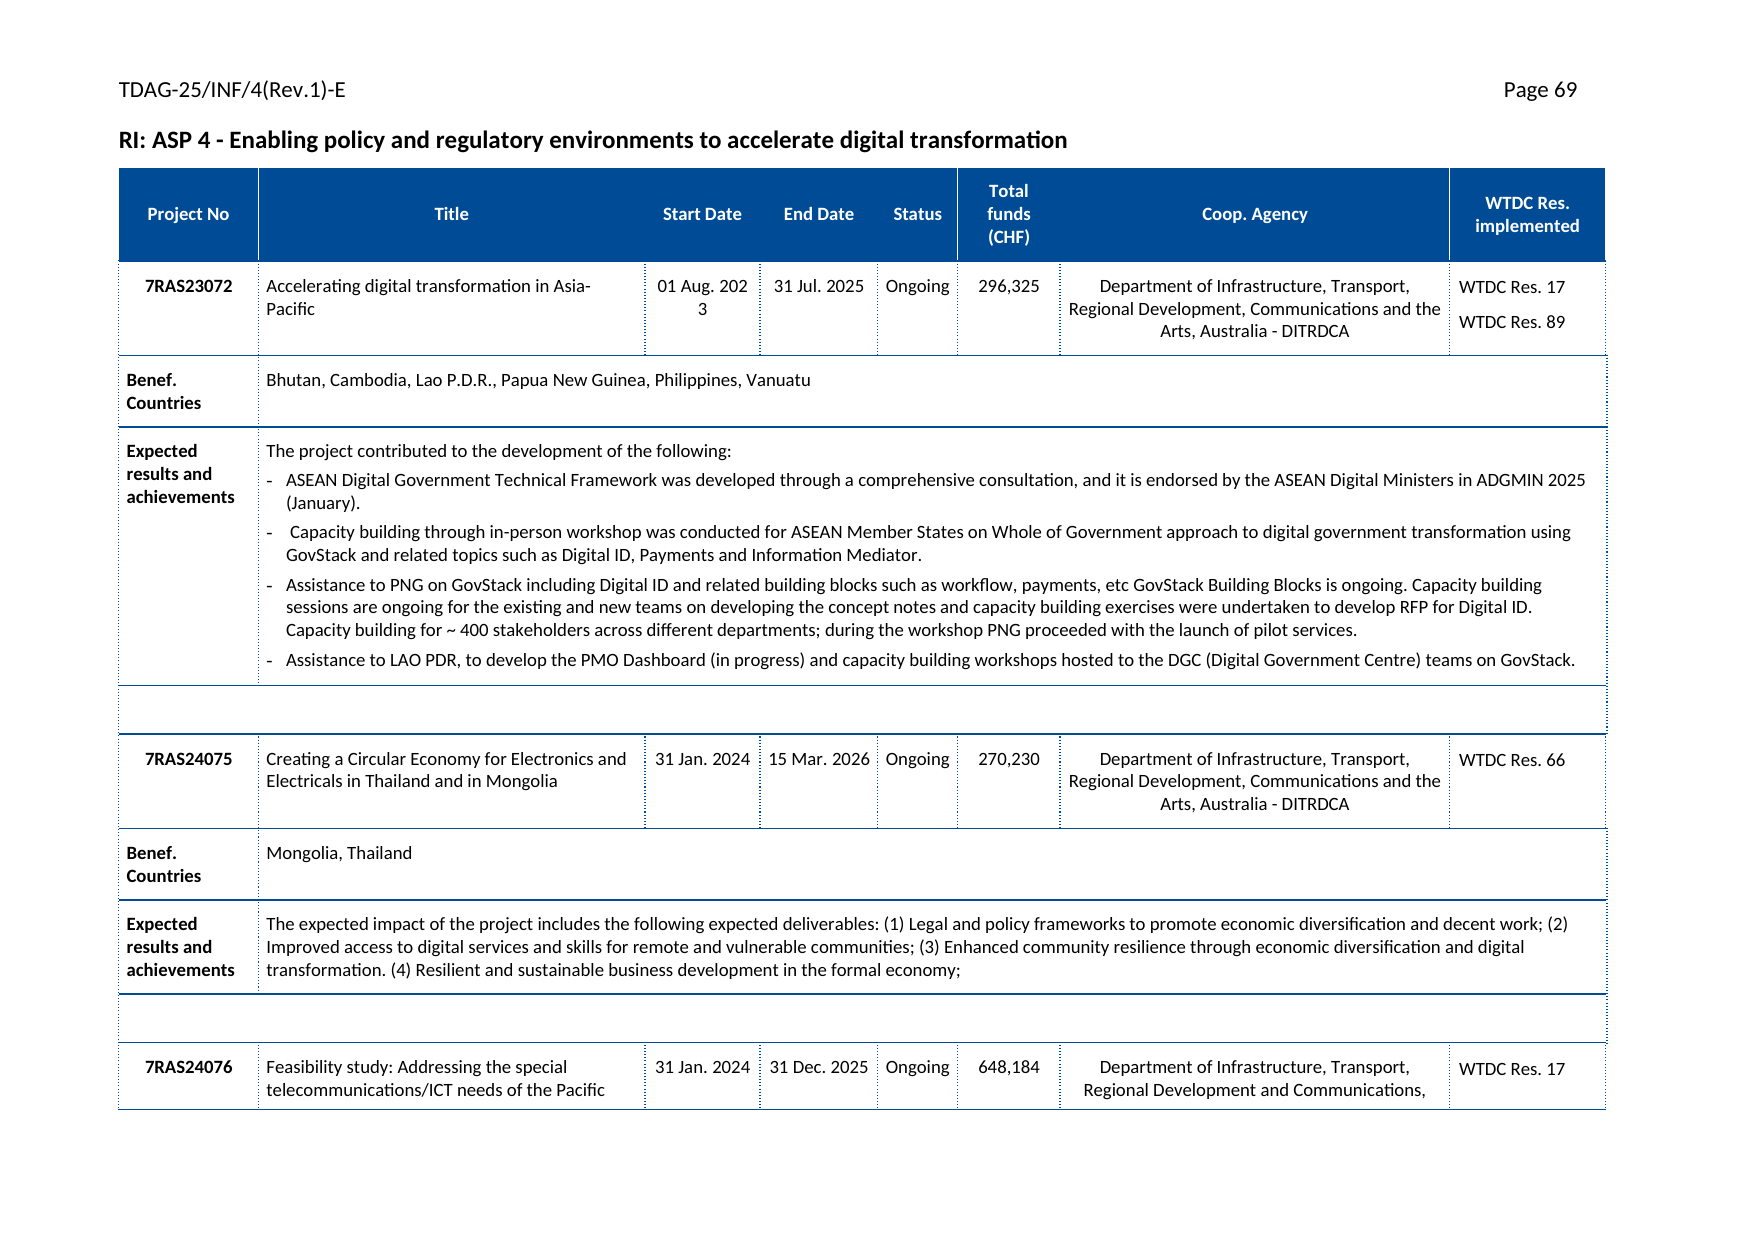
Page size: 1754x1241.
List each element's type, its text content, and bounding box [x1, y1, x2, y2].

table_cell Benef. Countries [119, 829, 258, 899]
table_cell Mongolia, Thailand [259, 829, 1607, 899]
table_header Project No [119, 168, 258, 260]
table_cell Department of Infrastructure, Transport, Regional Development, Communications and the Arts, Australia - DITRDCA [1060, 735, 1449, 827]
table_header Title [259, 168, 645, 260]
table_header Total funds (CHF) [958, 168, 1060, 260]
table_header Status [878, 168, 957, 260]
table_cell [1450, 262, 1605, 354]
table_cell Bhutan, Cambodia, Lao P.D.R., Papua New Guinea, Philippines, Vanuatu [259, 356, 1607, 426]
table_header WTDC Res. implemented [1450, 168, 1605, 260]
table_cell 31 Dec. 2025 [760, 1043, 878, 1109]
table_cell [1060, 1043, 1449, 1109]
table_cell Ongoing [878, 1043, 957, 1109]
table_cell [1450, 735, 1605, 827]
table_cell Department of Infrastructure, Transport, Regional Development, Communications and the Arts, Australia - DITRDCA [1060, 262, 1449, 354]
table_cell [259, 1043, 645, 1109]
table_cell Benef. Countries [119, 356, 258, 426]
table_cell 01 Aug. 2023 [645, 262, 760, 354]
table_cell 296,325 [958, 262, 1060, 354]
table_cell 15 Mar. 2026 [760, 735, 878, 827]
table_cell 31 Jan. 2024 [645, 735, 760, 827]
table_cell 270,230 [958, 735, 1060, 827]
table_header Coop. Agency [1060, 168, 1449, 260]
table_cell Ongoing [878, 735, 957, 827]
table_cell The project contributed to the development of the following: ASEAN Digital Government Technical Framework was developed through a comprehensive consultation, and it is endorsed by the ASEAN Digital Ministers in ADGMIN 2025 (January). Capacity building through in-person workshop was conducted for ASEAN Member States on Whole of Government approach to digital government transformation using GovStack and related topics such as Digital ID, Payments and Information Mediator. Assistance to PNG on GovStack including Digital ID and related building blocks such as workflow, payments, etc GovStack Building Blocks is ongoing. Capacity building sessions are ongoing for the existing and new teams on developing the concept notes and capacity building exercises were undertaken to develop RFP for Digital ID. Capacity building for ~ 400 stakeholders across different departments; during the workshop PNG proceeded with the launch of pilot services. Assistance to LAO PDR, to develop the PMO Dashboard (in progress) and capacity building workshops hosted to the DGC (Digital Government Centre) teams on GovStack. [259, 428, 1607, 685]
table_cell [1450, 1043, 1605, 1109]
table_cell 7RAS24076 [119, 1043, 258, 1109]
table_cell Expected results and achievements [119, 901, 258, 993]
table_cell Creating a Circular Economy for Electronics and Electricals in Thailand and in Mongolia [259, 735, 645, 827]
table_header End Date [760, 168, 878, 260]
table_cell 31 Jul. 2025 [760, 262, 878, 354]
subtitle RI: ASP 4 - Enabling policy and regulatory environments to accelerate digital transformation [118, 124, 1607, 155]
table_cell 648,184 [958, 1043, 1060, 1109]
table_cell [119, 685, 1607, 733]
table_cell 7RAS23072 [119, 262, 258, 354]
table_cell Expected results and achievements [119, 428, 258, 685]
table_cell 7RAS24075 [119, 735, 258, 827]
table_cell 31 Jan. 2024 [645, 1043, 760, 1109]
table_cell Accelerating digital transformation in Asia-Pacific [259, 262, 645, 354]
table_header Start Date [645, 168, 760, 260]
table_cell [119, 994, 1607, 1042]
table_cell Ongoing [878, 262, 957, 354]
table_cell The expected impact of the project includes the following expected deliverables: (1) Legal and policy frameworks to promote economic diversification and decent work; (2) Improved access to digital services and skills for remote and vulnerable communities; (3) Enhanced community resilience through economic diversification and digital transformation. (4) Resilient and sustainable business development in the formal economy; [259, 900, 1607, 993]
